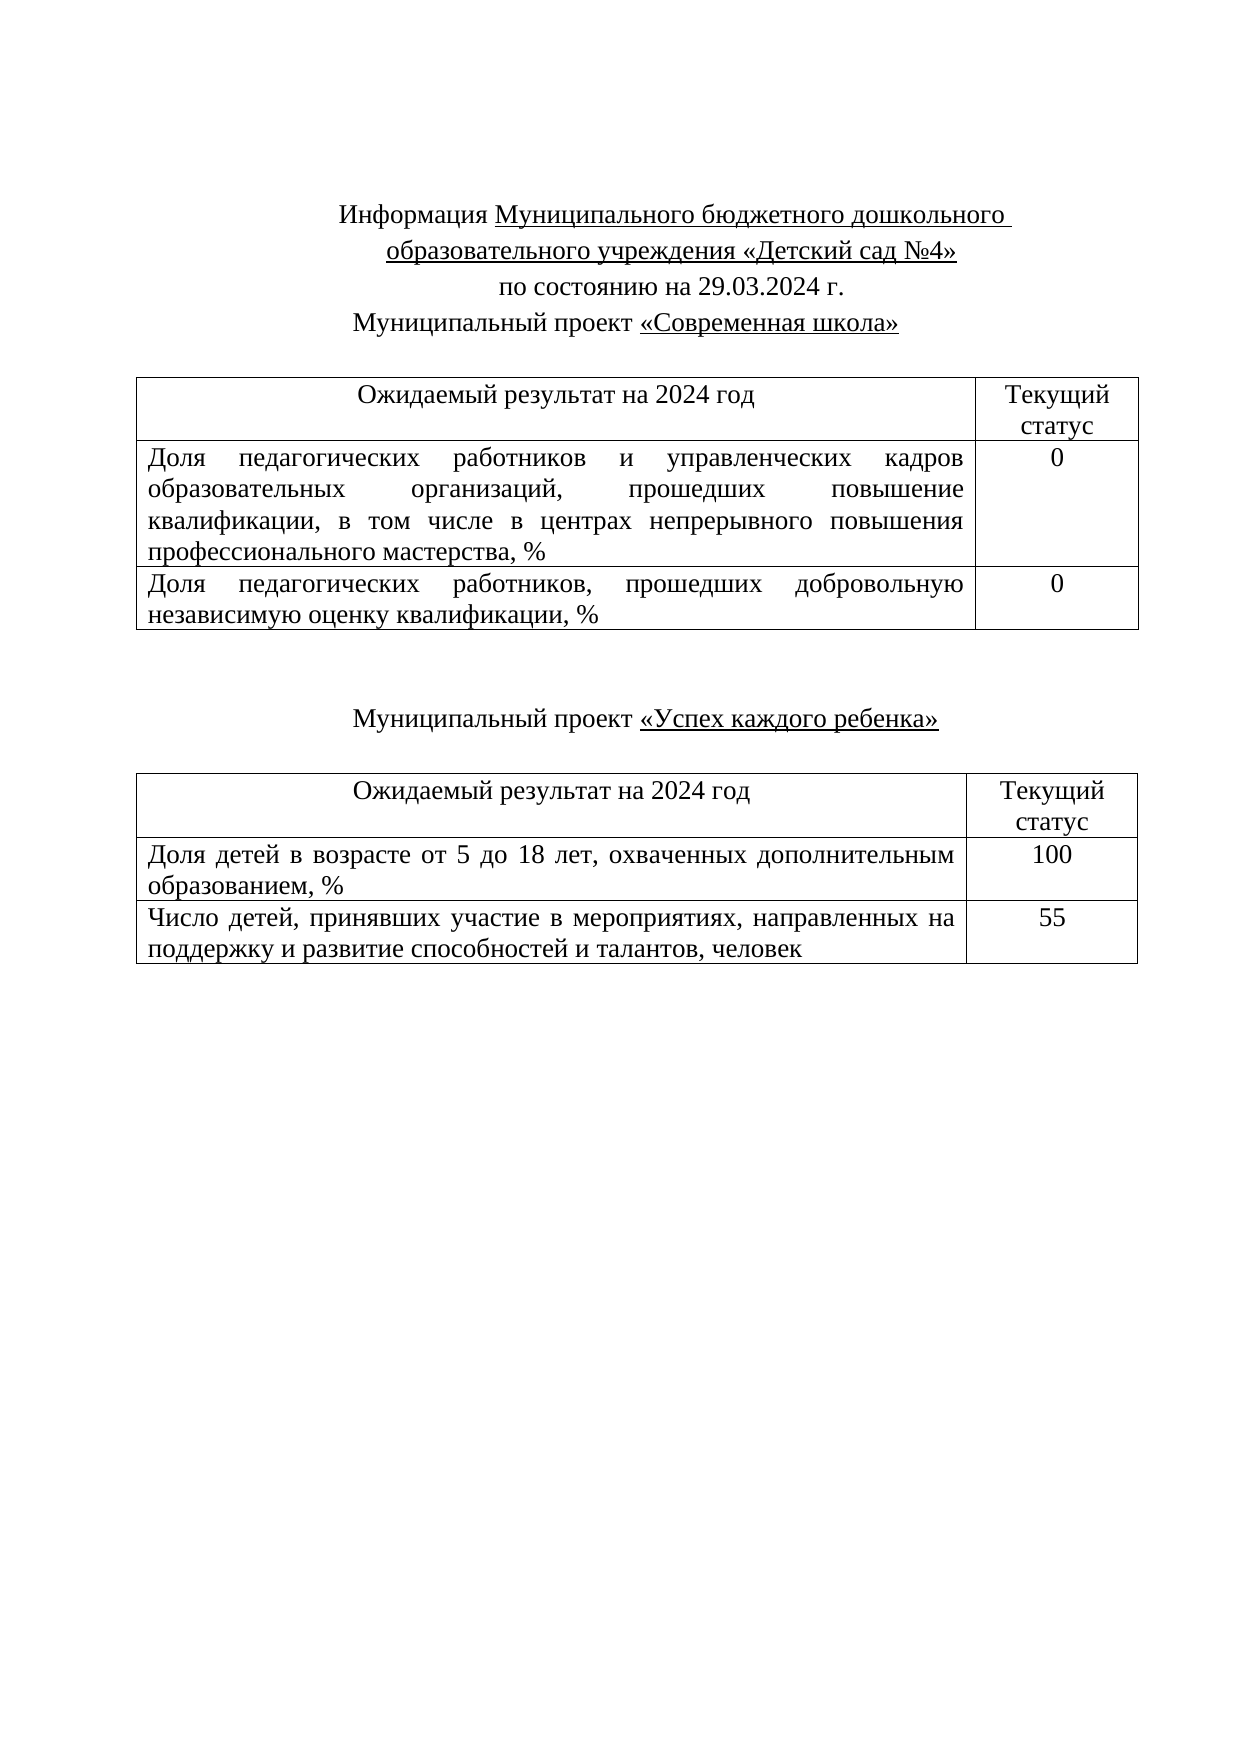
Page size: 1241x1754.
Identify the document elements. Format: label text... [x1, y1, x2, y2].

table_cell Доля педагогических работников и управленческих кадров образовательных организаций, прошедших повышение квалификации, в том числе в центрах непрерывного повышения профессионального мастерства, % [137, 441, 975, 566]
text по состоянию на 29.03.2024 г. [148, 270, 1196, 301]
table_cell 100 [967, 838, 1137, 900]
table_cell Число детей, принявших участие в мероприятиях, направленных на поддержку и развитие способностей и талантов, человек [137, 901, 966, 963]
table_cell 0 [976, 441, 1138, 566]
table_header Ожидаемый результат на 2024 год [137, 774, 966, 837]
table_header Текущий статус [967, 774, 1137, 837]
table_header Текущий статус [976, 378, 1138, 440]
text образовательного учреждения «Детский сад №4» [148, 234, 1196, 265]
table_header Ожидаемый результат на 2024 год [137, 378, 975, 440]
text Информация Муниципального бюджетного дошкольного [148, 198, 1196, 229]
table_cell Доля детей в возрасте от 5 до 18 лет, охваченных дополнительным образованием, % [137, 838, 966, 900]
table_cell 55 [967, 901, 1137, 963]
table_cell 0 [976, 567, 1138, 629]
table_cell Доля педагогических работников, прошедших добровольную независимую оценку квалификации, % [137, 567, 975, 629]
text Муниципальный проект «Успех каждого ребенка» [148, 702, 1196, 733]
text Муниципальный проект «Современная школа» [148, 306, 1196, 337]
